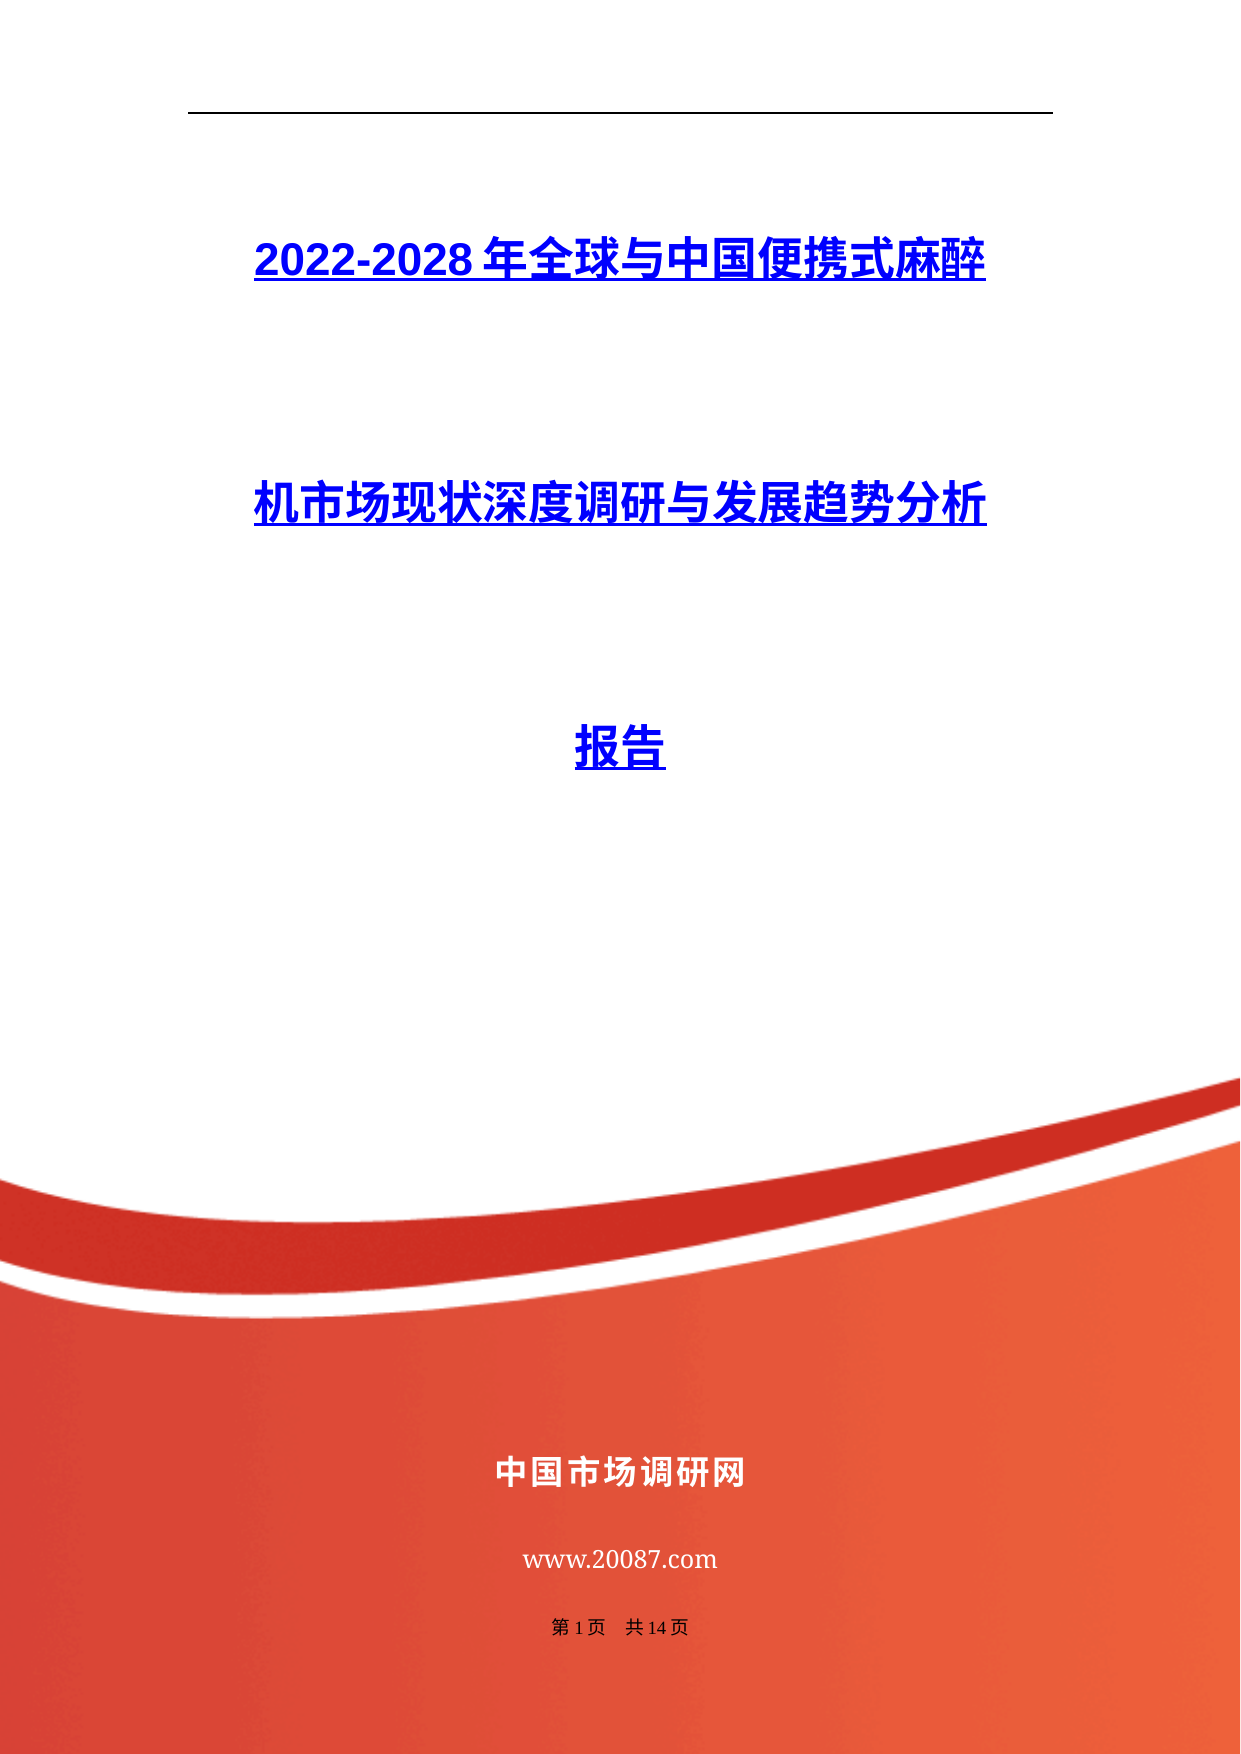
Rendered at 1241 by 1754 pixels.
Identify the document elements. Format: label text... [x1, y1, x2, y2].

subtitle 中国市场调研网 [187, 1437, 1053, 1502]
table_header 2022-2028年全球与中国便携式麻醉机市场现状深度调研与发展趋势分析报告 [188, 207, 1053, 871]
picture [0, 1006, 1241, 1754]
text www.20087.com [187, 1526, 1053, 1591]
